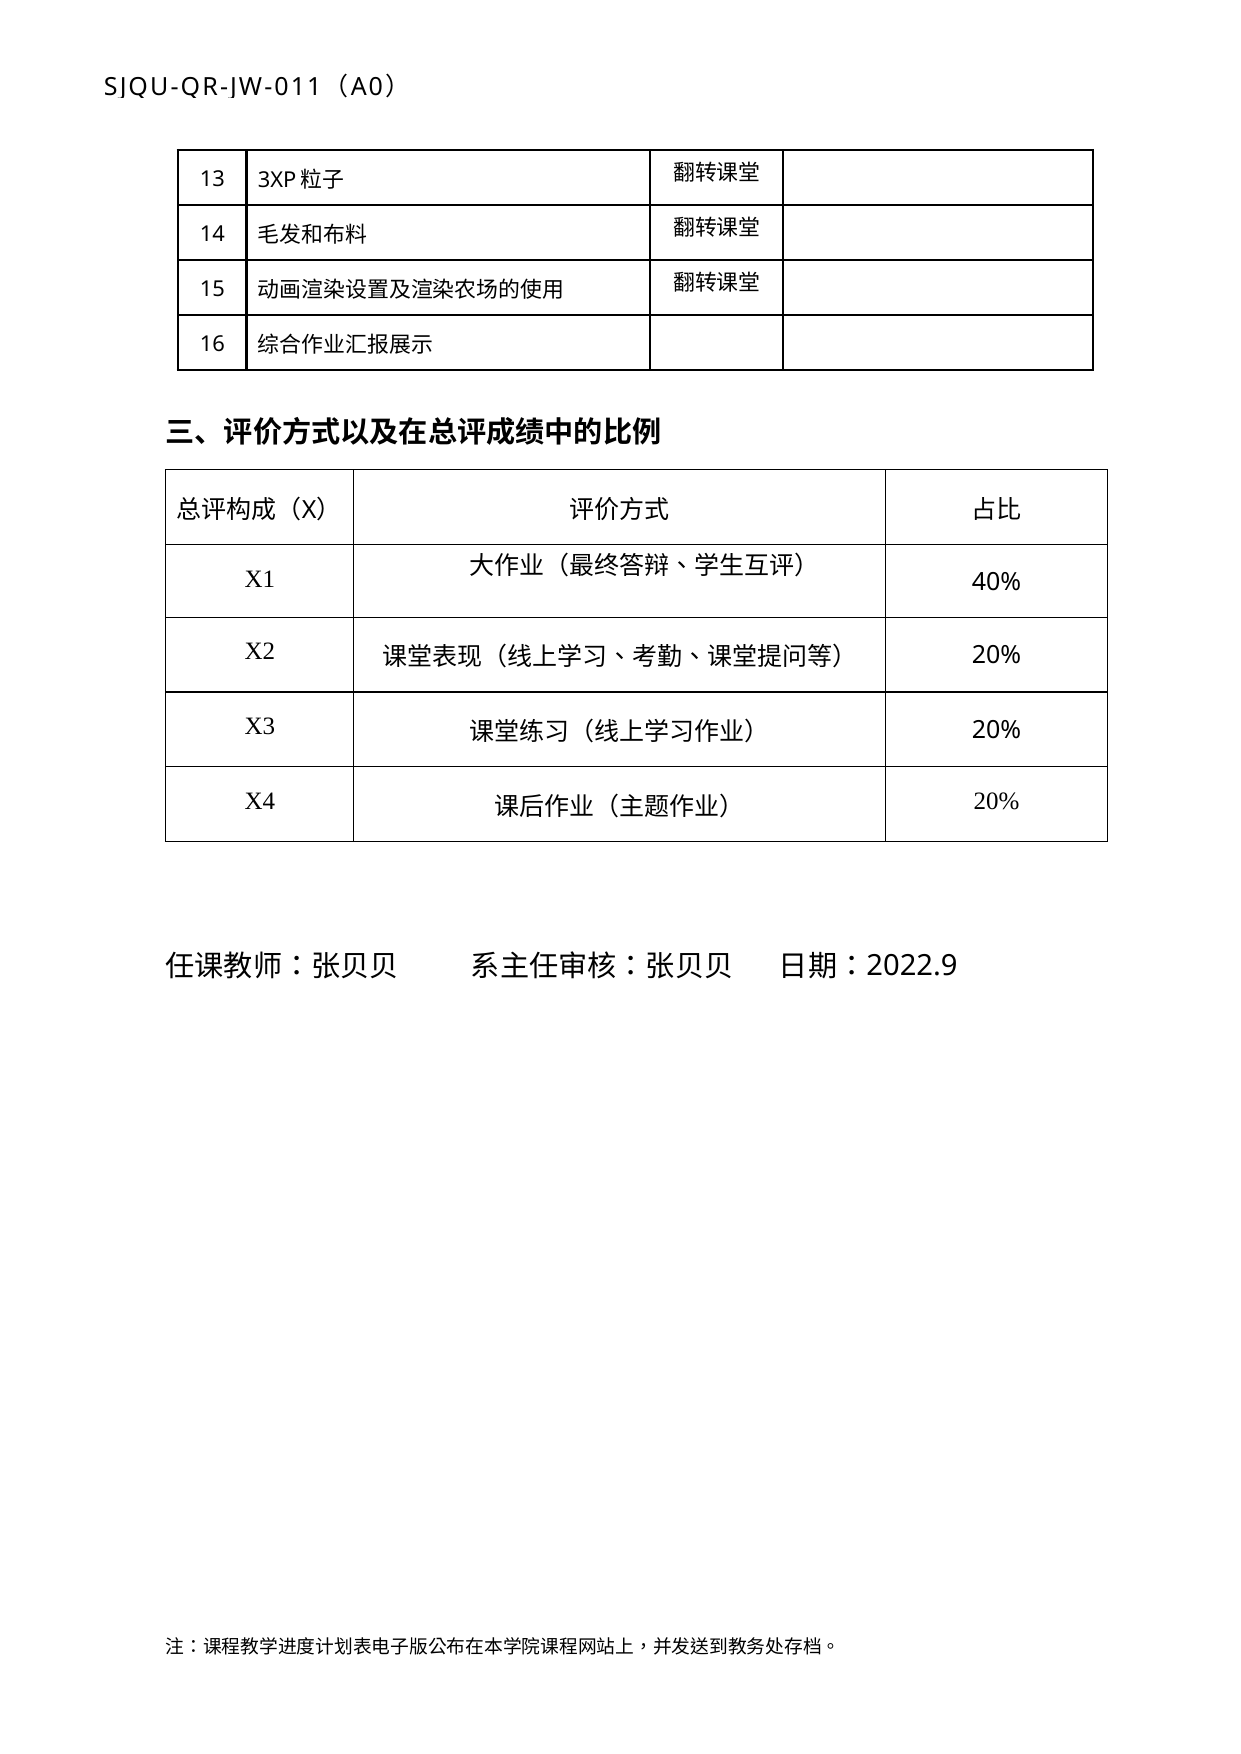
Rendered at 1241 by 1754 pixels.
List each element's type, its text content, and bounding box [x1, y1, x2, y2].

table_cell [784, 206, 1092, 259]
table_cell 翻转课堂 [651, 261, 782, 314]
table_header 占比 [886, 470, 1107, 544]
table_cell 20% [886, 618, 1107, 691]
table_cell X3 [166, 693, 353, 766]
table_cell [651, 316, 782, 369]
table_cell 毛发和布料 [248, 206, 649, 259]
table_cell 13 [179, 151, 245, 204]
table_cell 综合作业汇报展示 [248, 316, 649, 369]
text 三、评价方式以及在总评成绩中的比例 [165, 408, 1087, 451]
table_cell 课后作业（主题作业） [354, 767, 885, 841]
table_cell 课堂练习（线上学习作业） [354, 693, 885, 766]
table_cell 3XP粒子 [248, 151, 649, 204]
table_header 总评构成（X） [166, 470, 353, 544]
table_cell 20% [886, 767, 1107, 841]
table_cell 翻转课堂 [651, 206, 782, 259]
table_cell 大作业（最终答辩、学生互评） [354, 545, 885, 617]
table_cell 课堂表现（线上学习、考勤、课堂提问等） [354, 618, 885, 691]
text 任课教师：张贝贝 系主任审核：张贝贝 日期：2022.9 [165, 912, 1087, 987]
table_cell [784, 261, 1092, 314]
table_cell [784, 316, 1092, 369]
table_cell [784, 151, 1092, 204]
table_header 评价方式 [354, 470, 885, 544]
table_cell X2 [166, 618, 353, 691]
table_cell 40% [886, 545, 1107, 617]
table_cell X1 [166, 545, 353, 617]
table_cell 翻转课堂 [651, 151, 782, 204]
table_cell 14 [179, 206, 245, 259]
table_cell 动画渲染设置及渲染农场的使用 [248, 261, 649, 314]
table_cell 16 [179, 316, 245, 369]
table_cell 20% [886, 693, 1107, 766]
table_cell 15 [179, 261, 245, 314]
table_cell X4 [166, 767, 353, 841]
